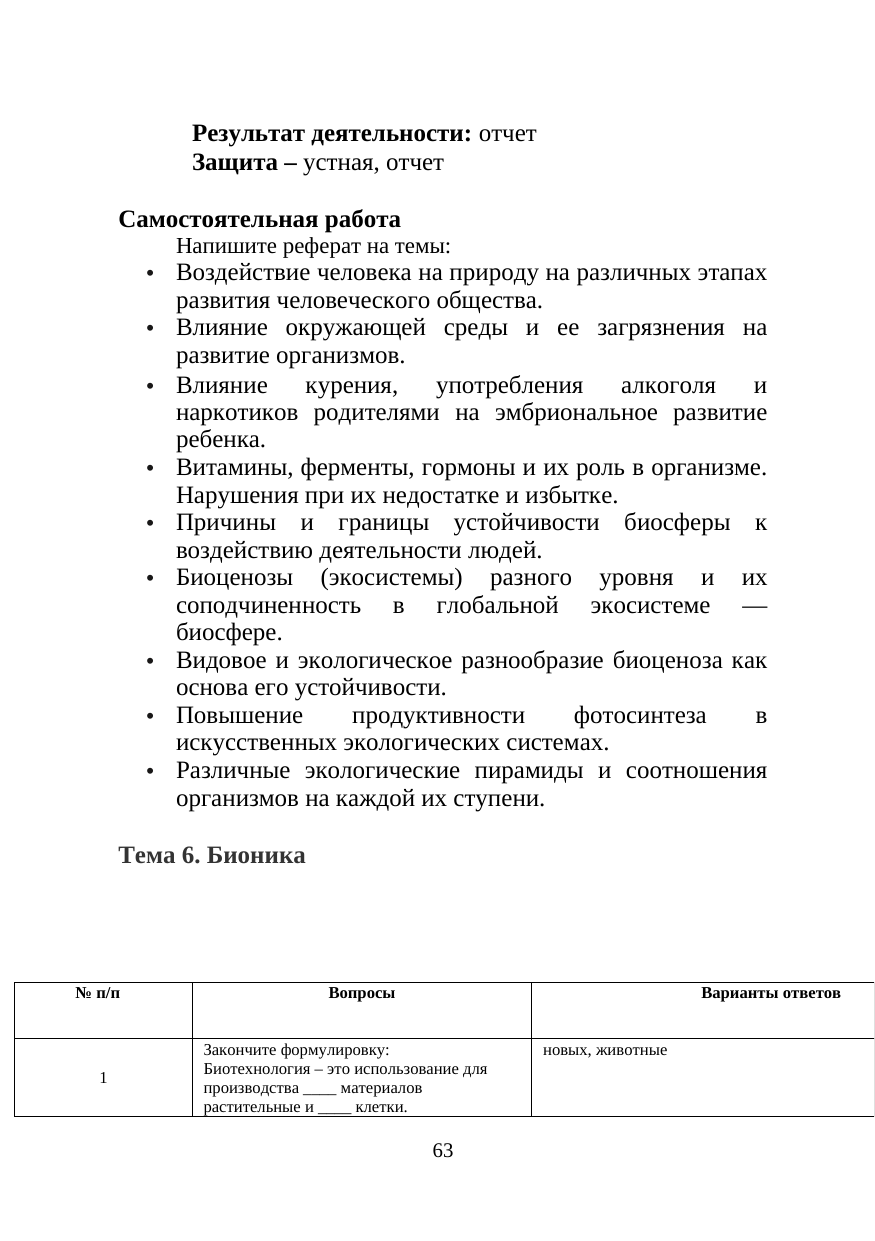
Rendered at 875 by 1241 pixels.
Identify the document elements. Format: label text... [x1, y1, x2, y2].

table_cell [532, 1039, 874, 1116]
text Результат деятельности: отчет [118, 118, 768, 147]
list Различные экологические пирамиды и соотношения организмов на каждой их ступени. [146, 757, 768, 811]
text Самостоятельная работа [118, 204, 768, 233]
text Защита – устная, отчет [118, 147, 768, 176]
text Тема 6. Бионика [118, 841, 768, 869]
list Влияние курения, употребления алкоголя и наркотиков родителями на эмбриональное развитие ребенка. [146, 371, 768, 453]
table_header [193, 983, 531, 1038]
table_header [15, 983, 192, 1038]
list Причины и границы устойчивости биосферы к воздействию деятельности людей. [146, 509, 768, 563]
list Биоценозы (экосистемы) разного уровня и их соподчиненность в глобальной экосистеме — биосфере. [146, 564, 768, 646]
list Влияние окружающей среды и ее загрязнения на развитие организмов. [146, 314, 768, 368]
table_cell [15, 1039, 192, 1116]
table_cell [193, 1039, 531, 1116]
list Воздействие человека на природу на различных этапах развития человеческого общества. [146, 259, 768, 313]
list Повышение продуктивности фотосинтеза в искусственных экологических системах. [146, 702, 768, 756]
list Витамины, ферменты, гормоны и их роль в организме. Нарушения при их недостатке и избытке. [146, 454, 768, 508]
text Напишите реферат на темы: [176, 233, 767, 258]
list Видовое и экологическое разнообразие биоценоза как основа его устойчивости. [146, 646, 768, 701]
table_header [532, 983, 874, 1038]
